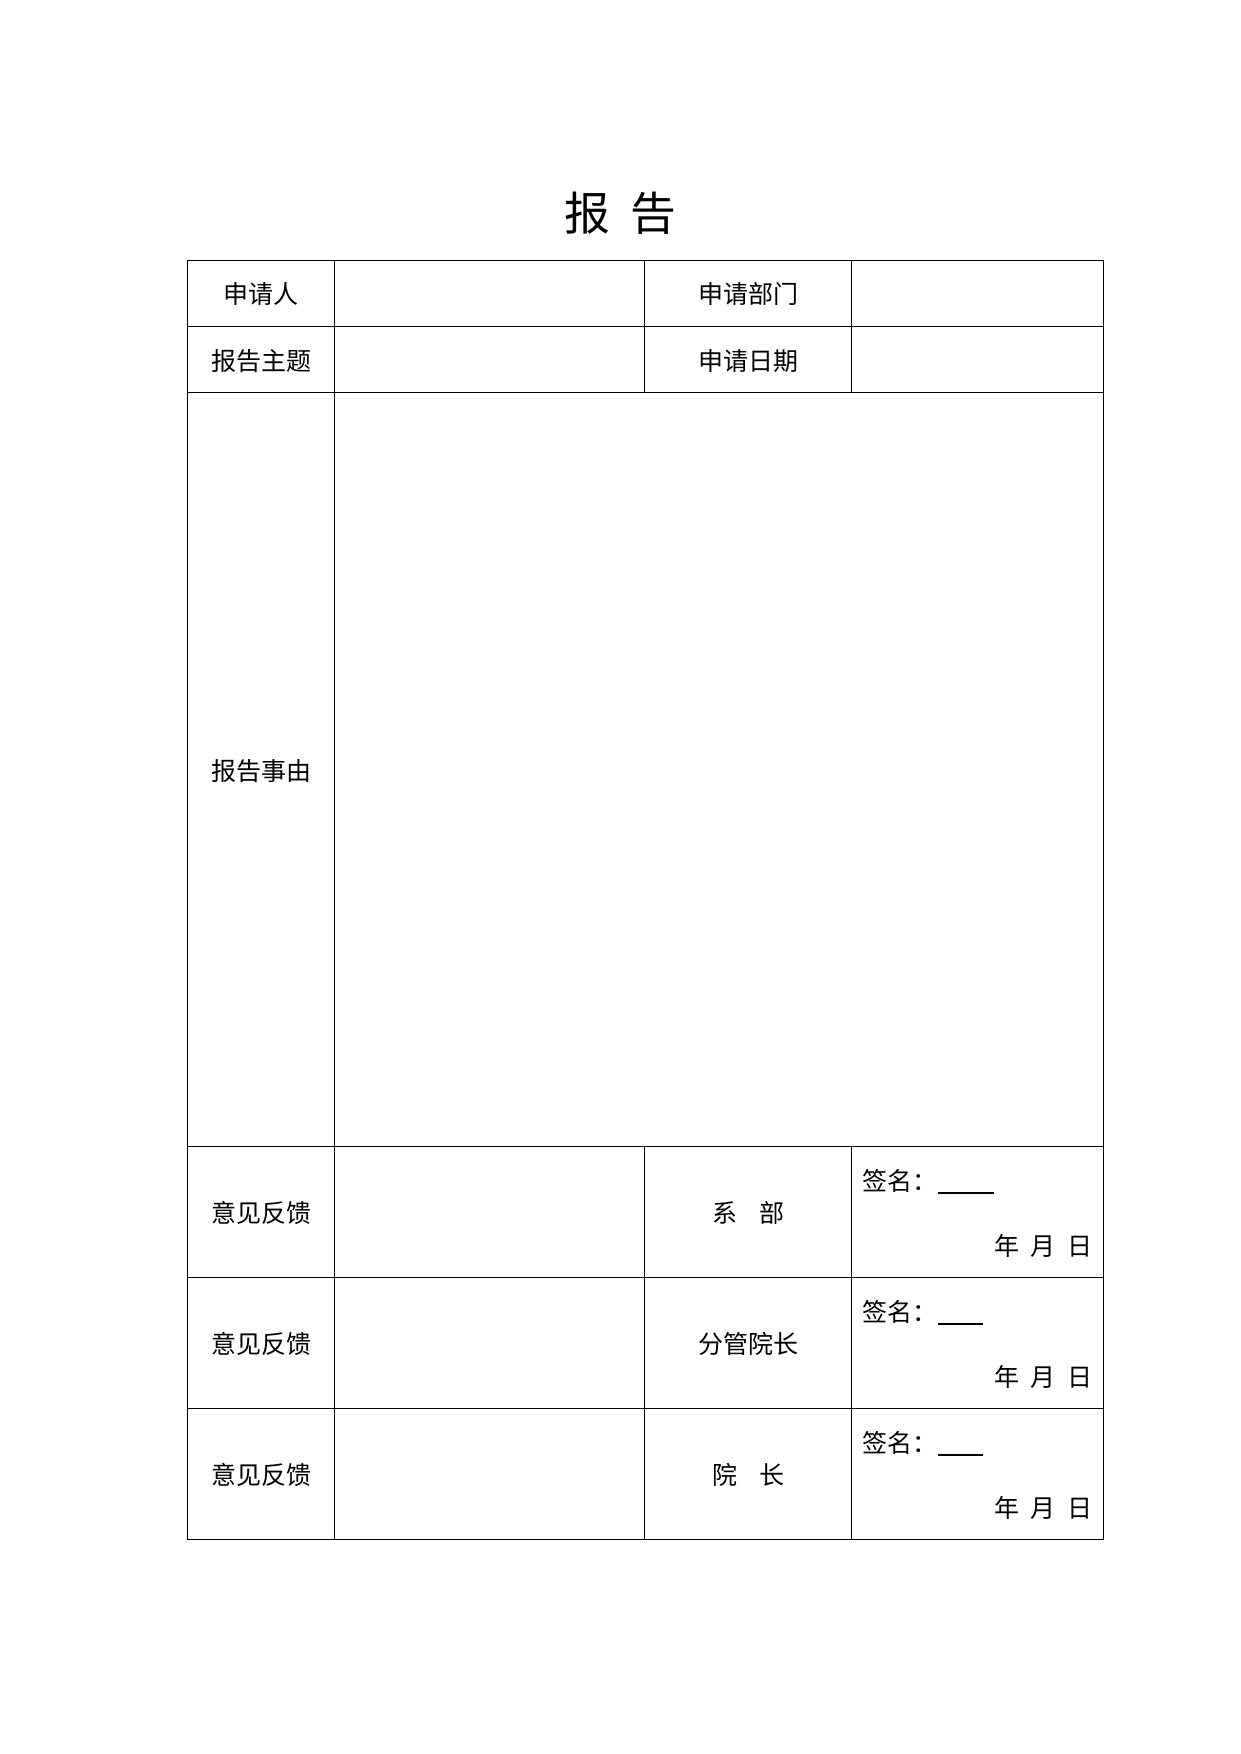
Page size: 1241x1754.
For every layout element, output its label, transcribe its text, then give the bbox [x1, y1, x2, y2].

table_cell 申请日期 [645, 327, 851, 392]
table_cell 意见反馈 [188, 1147, 334, 1277]
table_cell 签名： 年 月 日 [852, 1409, 1103, 1539]
table_cell 签名： 年 月 日 [852, 1147, 1103, 1277]
table_header 申请部门 [645, 261, 851, 326]
table_header 申请人 [188, 261, 334, 326]
table_header [852, 261, 1103, 326]
table_cell 院 长 [645, 1409, 851, 1539]
table_cell 报告主题 [188, 327, 334, 392]
table_cell 意见反馈 [188, 1278, 334, 1408]
table_cell [335, 1278, 644, 1408]
table_cell [335, 1147, 644, 1277]
table_cell 分管院长 [645, 1278, 851, 1408]
table_header [335, 261, 644, 326]
text 报 告 [187, 162, 1053, 259]
table_cell 意见反馈 [188, 1409, 334, 1539]
table_cell 系 部 [645, 1147, 851, 1277]
table_cell [335, 1409, 644, 1539]
table_cell [335, 393, 1103, 1146]
table_cell 报告事由 [188, 393, 334, 1146]
table_cell [852, 327, 1103, 392]
table_cell [335, 327, 644, 392]
table_cell 签名： 年 月 日 [852, 1278, 1103, 1408]
